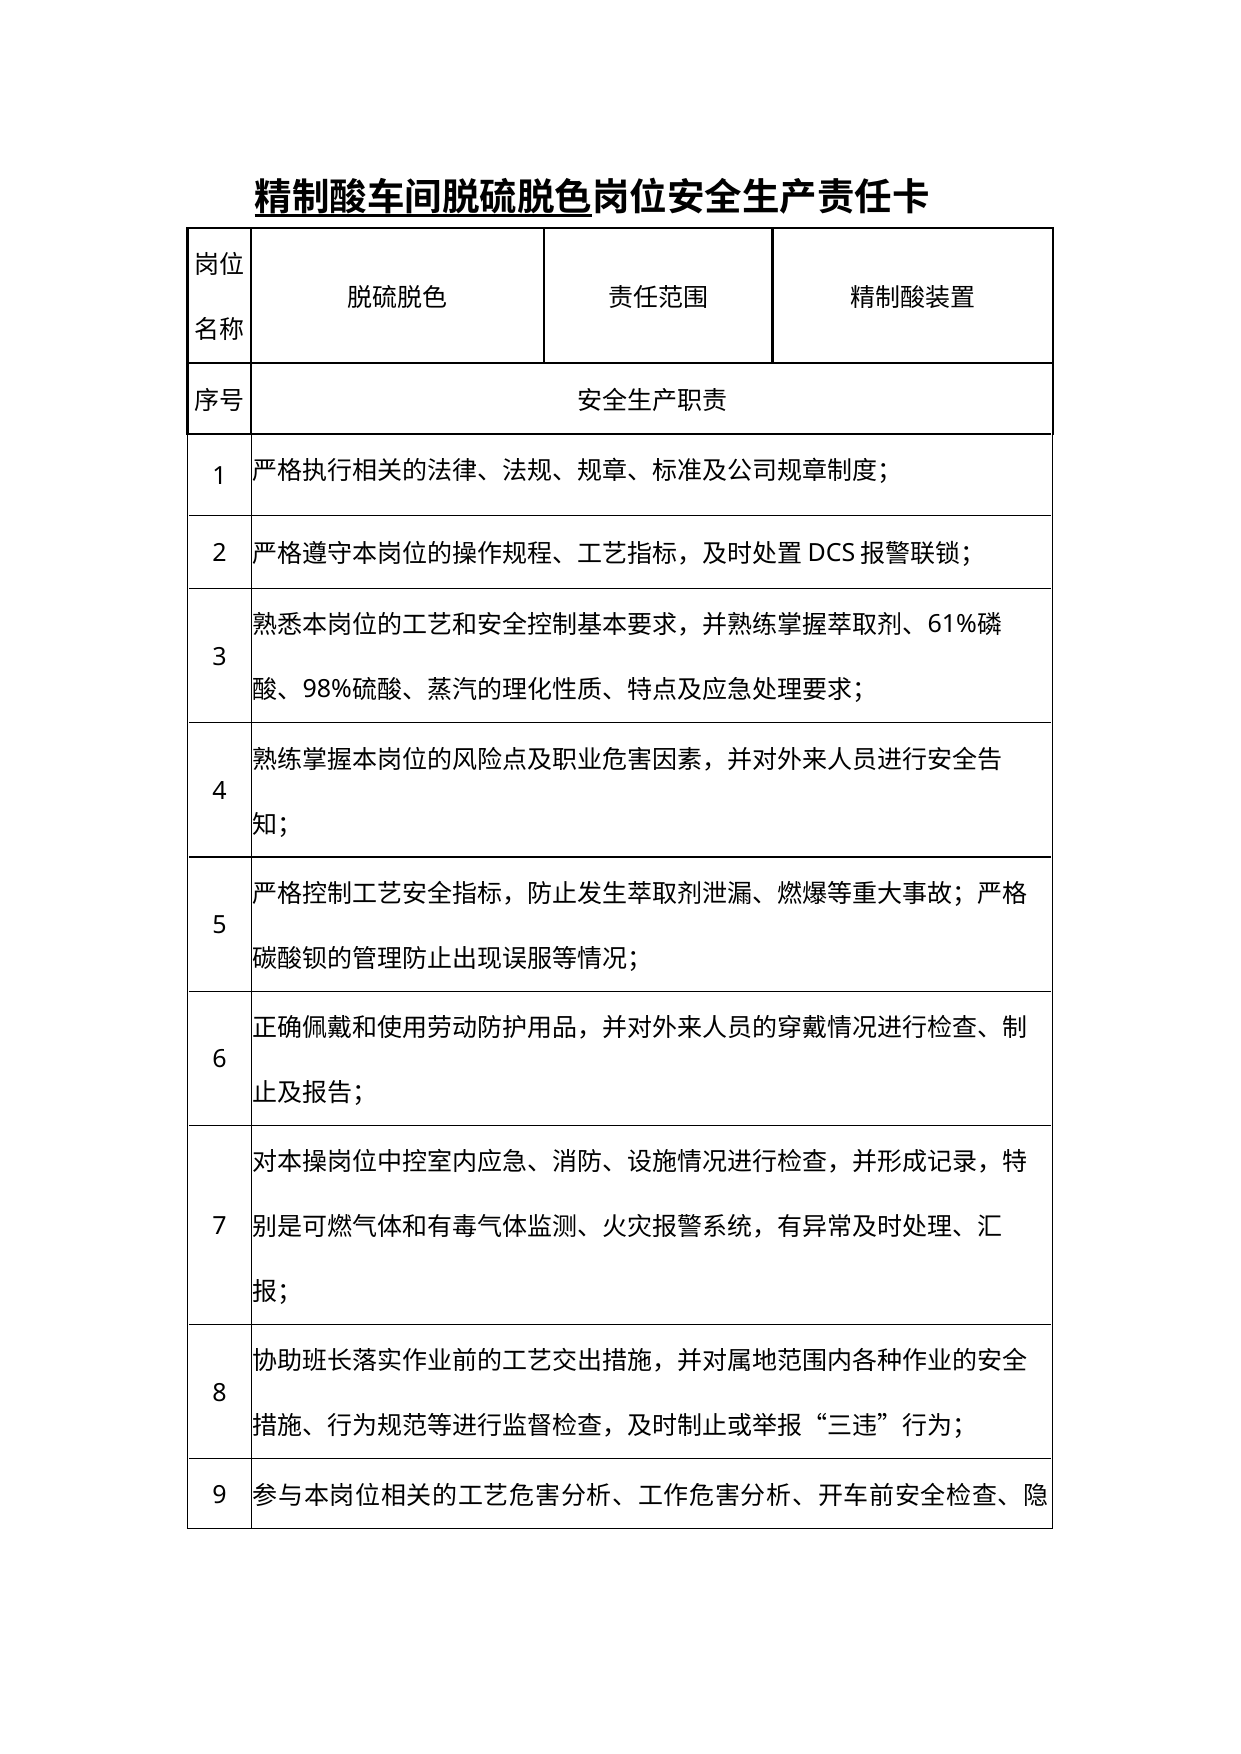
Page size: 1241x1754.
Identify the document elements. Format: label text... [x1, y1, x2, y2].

table_cell 9 [188, 1458, 251, 1528]
table_cell 6 [188, 991, 251, 1125]
table_cell 严格遵守本岗位的操作规程、工艺指标，及时处置DCS报警联锁； [252, 515, 1052, 588]
table_cell 序号 [189, 364, 250, 432]
table_cell 严格执行相关的法律、法规、规章、标准及公司规章制度； [252, 433, 1052, 515]
table_cell 5 [188, 856, 251, 991]
table_header 岗位名称 [189, 229, 250, 362]
table_header 责任范围 [545, 229, 771, 362]
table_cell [252, 1458, 1052, 1528]
text 精制酸车间脱硫脱色岗位安全生产责任卡 [131, 162, 1053, 227]
table_cell 8 [188, 1324, 251, 1458]
table_cell 协助班长落实作业前的工艺交出措施，并对属地范围内各种作业的安全措施、行为规范等进行监督检查，及时制止或举报“三违”行为； [252, 1324, 1052, 1458]
table_cell 熟练掌握本岗位的风险点及职业危害因素，并对外来人员进行安全告知； [252, 722, 1052, 856]
table_cell 对本操岗位中控室内应急、消防、设施情况进行检查，并形成记录，特别是可燃气体和有毒气体监测、火灾报警系统，有异常及时处理、汇报； [252, 1125, 1052, 1324]
table_header 精制酸装置 [774, 229, 1052, 362]
table_cell 正确佩戴和使用劳动防护用品，并对外来人员的穿戴情况进行检查、制止及报告； [252, 991, 1052, 1125]
table_cell 7 [188, 1125, 251, 1324]
table_cell 熟悉本岗位的工艺和安全控制基本要求，并熟练掌握萃取剂、61%磷酸、98%硫酸、蒸汽的理化性质、特点及应急处理要求； [252, 588, 1052, 722]
table_cell 安全生产职责 [252, 364, 1052, 432]
table_cell 2 [188, 515, 251, 588]
table_cell 3 [188, 588, 251, 722]
table_header 脱硫脱色 [252, 229, 543, 362]
table_cell 4 [188, 722, 251, 856]
table_cell 1 [188, 435, 251, 515]
table_cell 严格控制工艺安全指标，防止发生萃取剂泄漏、燃爆等重大事故；严格碳酸钡的管理防止出现误服等情况； [252, 856, 1052, 991]
